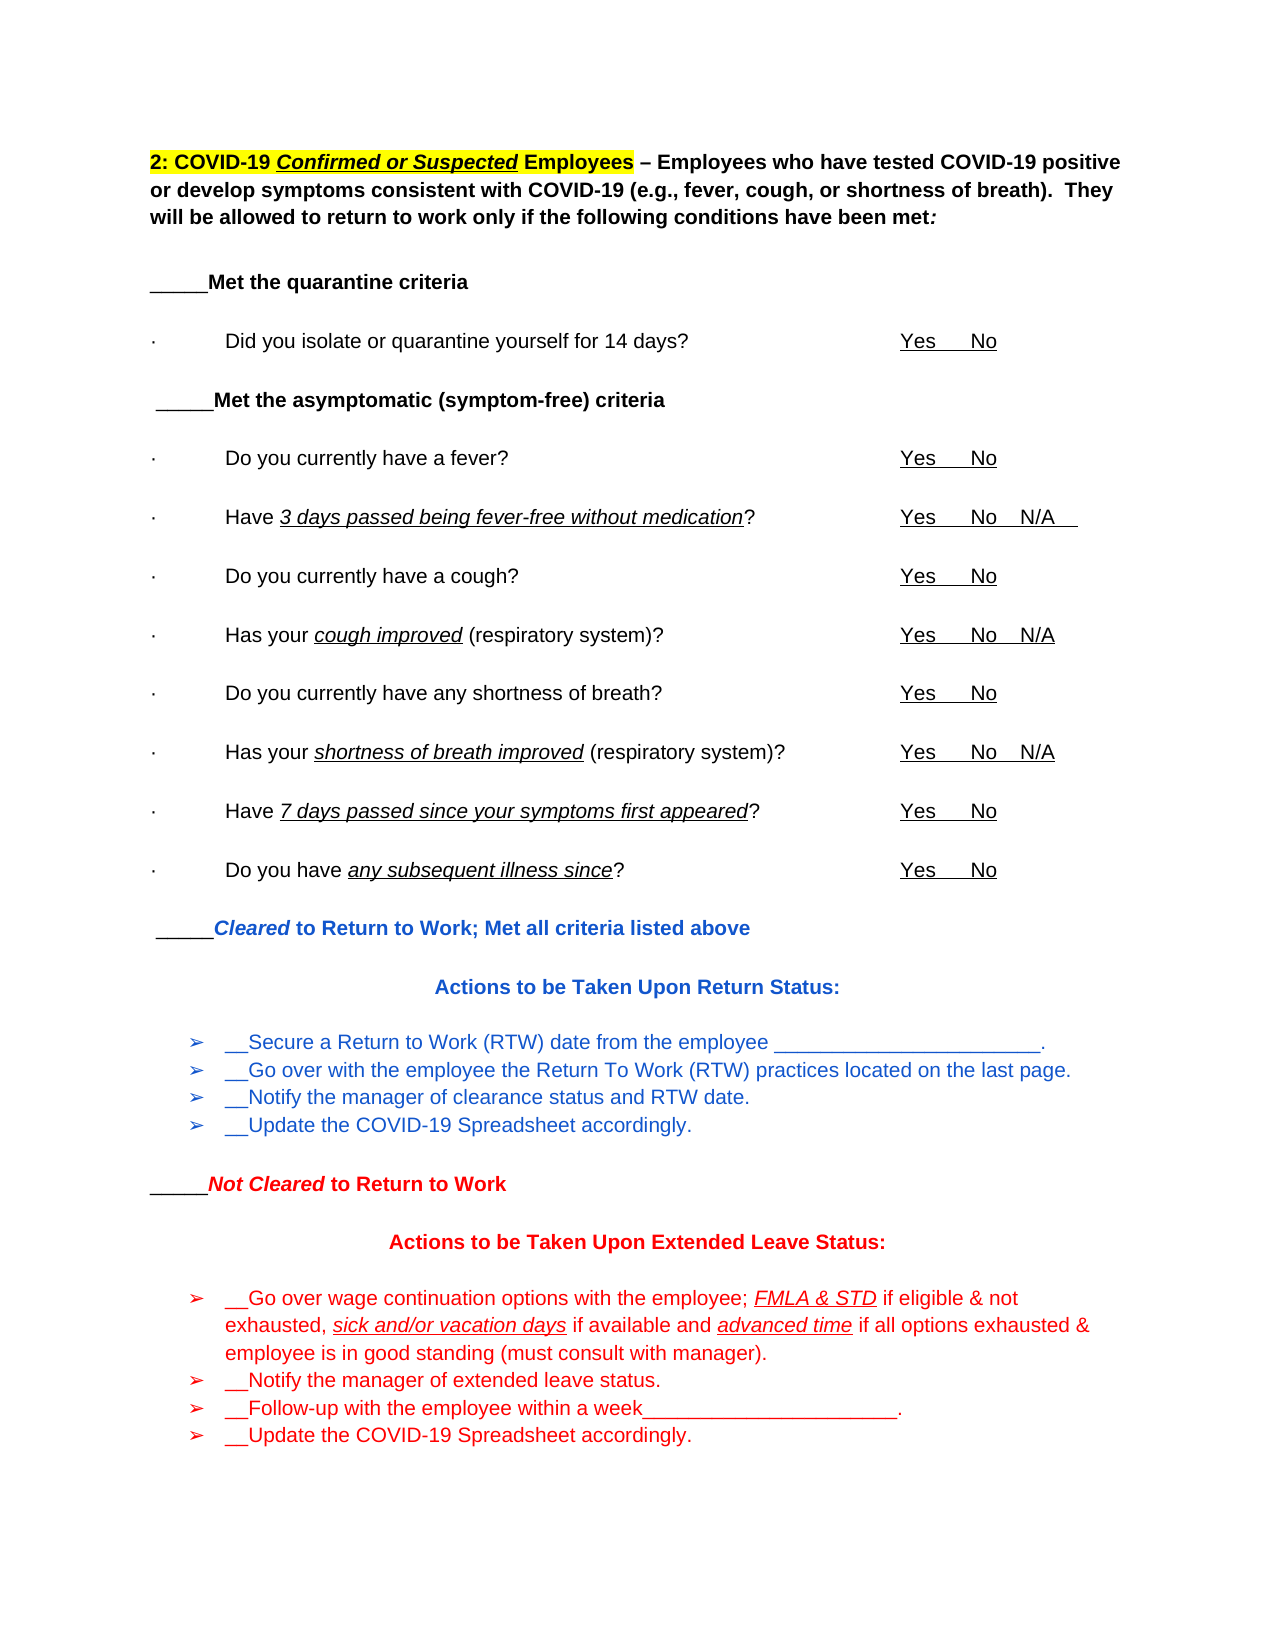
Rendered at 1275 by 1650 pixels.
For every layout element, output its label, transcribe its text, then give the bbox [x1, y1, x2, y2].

text Actions to be Taken Upon Return Status: [150, 975, 1125, 999]
list __Update the COVID-19 Spreadsheet accordingly. [187, 1113, 1125, 1137]
text 2: COVID-19 Confirmed or Suspected Employees – Employees who have tested COVID-19 positive or develop symptoms consistent with COVID-19 (e.g., fever, cough, or shortness of breath). They will be allowed to return to work only if the following conditions have been met: [150, 150, 1125, 229]
text · Do you currently have a cough? Yes No [150, 564, 1125, 588]
list __Follow-up with the employee within a week______________________. [187, 1395, 1125, 1419]
text · Do you currently have a fever? Yes No [150, 446, 1125, 470]
list __Notify the manager of clearance status and RTW date. [187, 1085, 1125, 1109]
text · Did you isolate or quarantine yourself for 14 days? Yes No [150, 329, 1125, 353]
list __Update the COVID-19 Spreadsheet accordingly. [187, 1423, 1125, 1447]
text _____Not Cleared to Return to Work [150, 1171, 1125, 1195]
text · Have 3 days passed being fever-free without medication? Yes No N/A [150, 505, 1125, 529]
text _____Cleared to Return to Work; Met all criteria listed above [150, 916, 1125, 940]
text · Has your cough improved (respiratory system)? Yes No N/A [150, 622, 1125, 646]
text _____Met the asymptomatic (symptom-free) criteria [150, 387, 1125, 411]
text · Has your shortness of breath improved (respiratory system)? Yes No N/A [150, 740, 1125, 764]
text · Do you currently have any shortness of breath? Yes No [150, 681, 1125, 705]
list __Go over wage continuation options with the employee; FMLA & STD if eligible & not exhausted, sick and/or vacation days if available and advanced time if all options exhausted & employee is in good standing (must consult with manager). [187, 1285, 1125, 1364]
list __Go over with the employee the Return To Work (RTW) practices located on the last page. [187, 1058, 1125, 1082]
text _____Met the quarantine criteria ­ [112, 270, 1125, 294]
text Actions to be Taken Upon Extended Leave Status: [150, 1230, 1125, 1254]
list __Secure a Return to Work (RTW) date from the employee _______________________. [187, 1030, 1125, 1054]
text · Have 7 days passed since your symptoms first appeared? Yes No [150, 799, 1125, 823]
text · Do you have any subsequent illness since? Yes No [150, 857, 1125, 881]
list __Notify the manager of extended leave status. [187, 1368, 1125, 1392]
